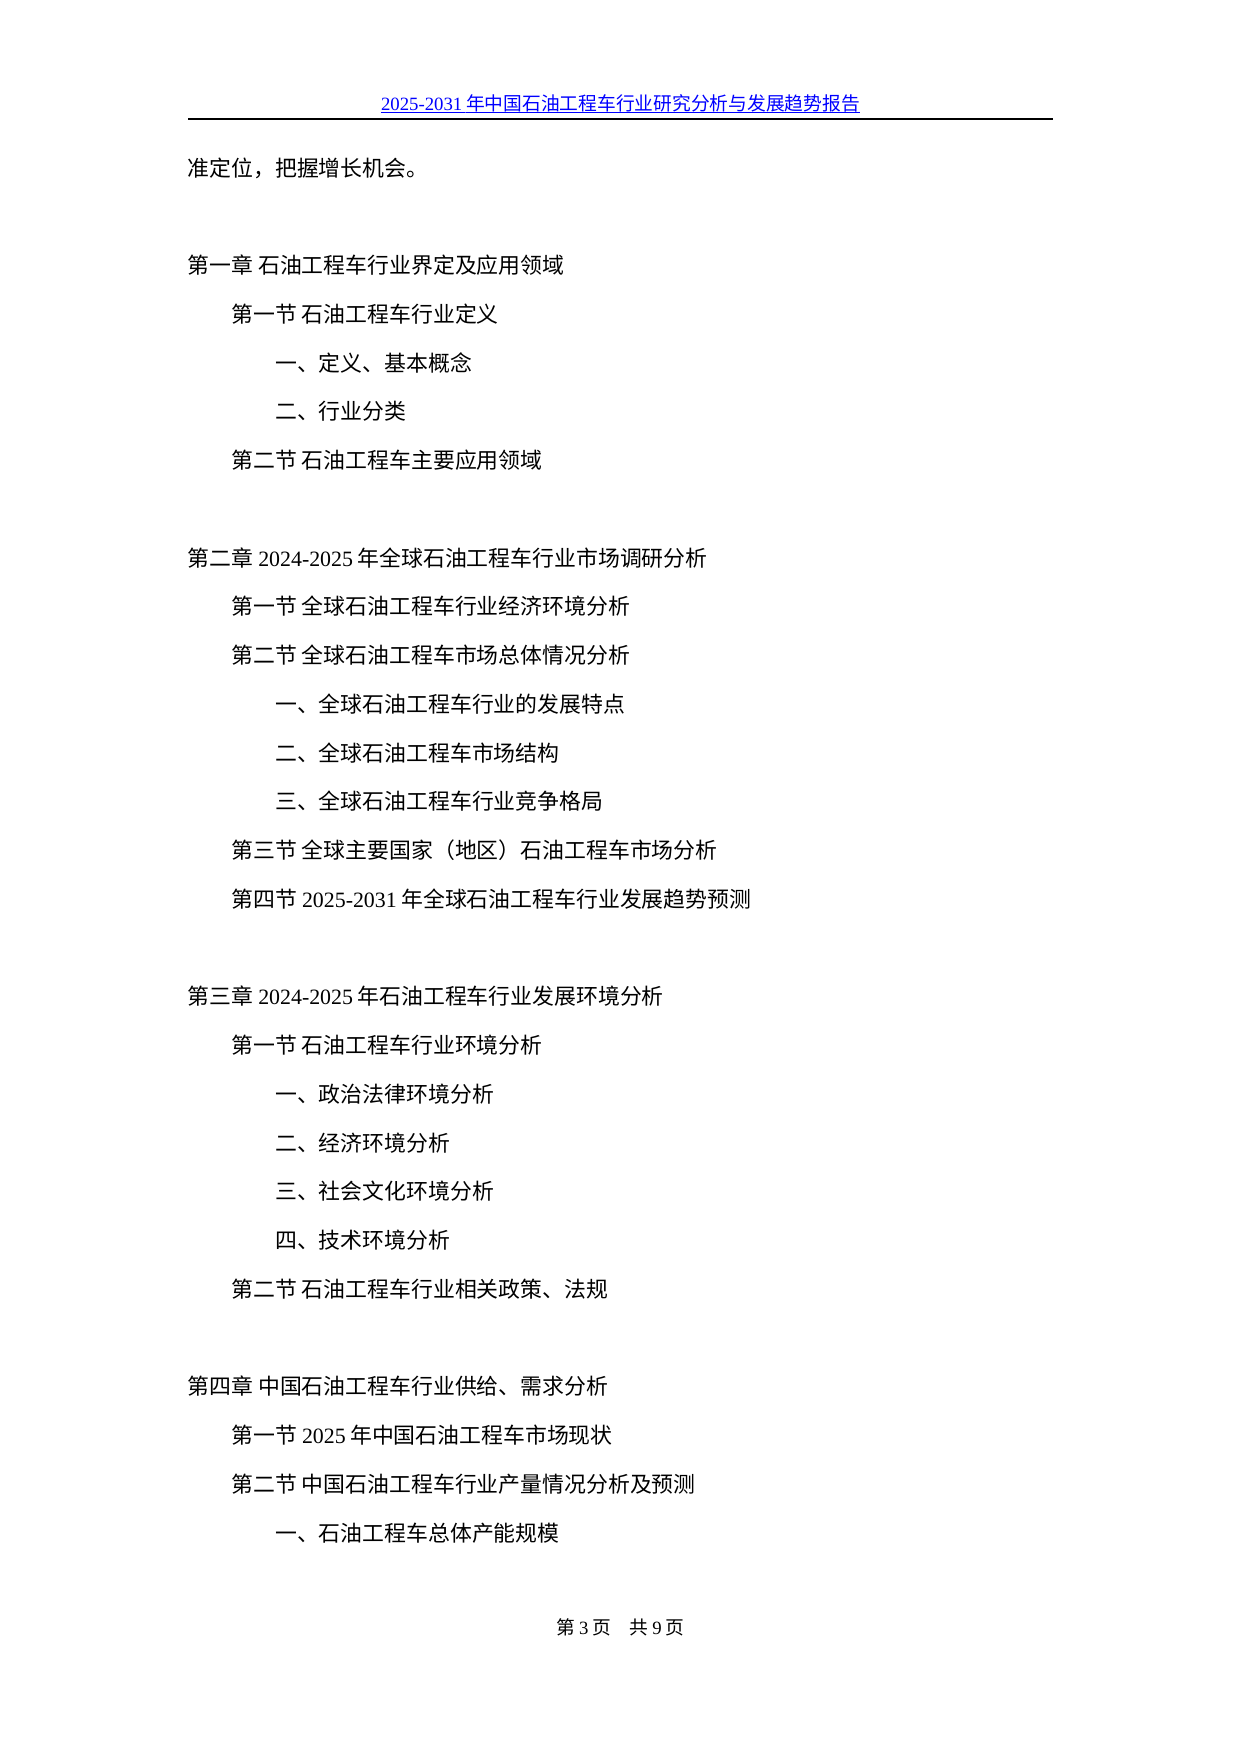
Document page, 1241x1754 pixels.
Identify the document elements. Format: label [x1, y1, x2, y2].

text [187, 150, 1053, 1548]
